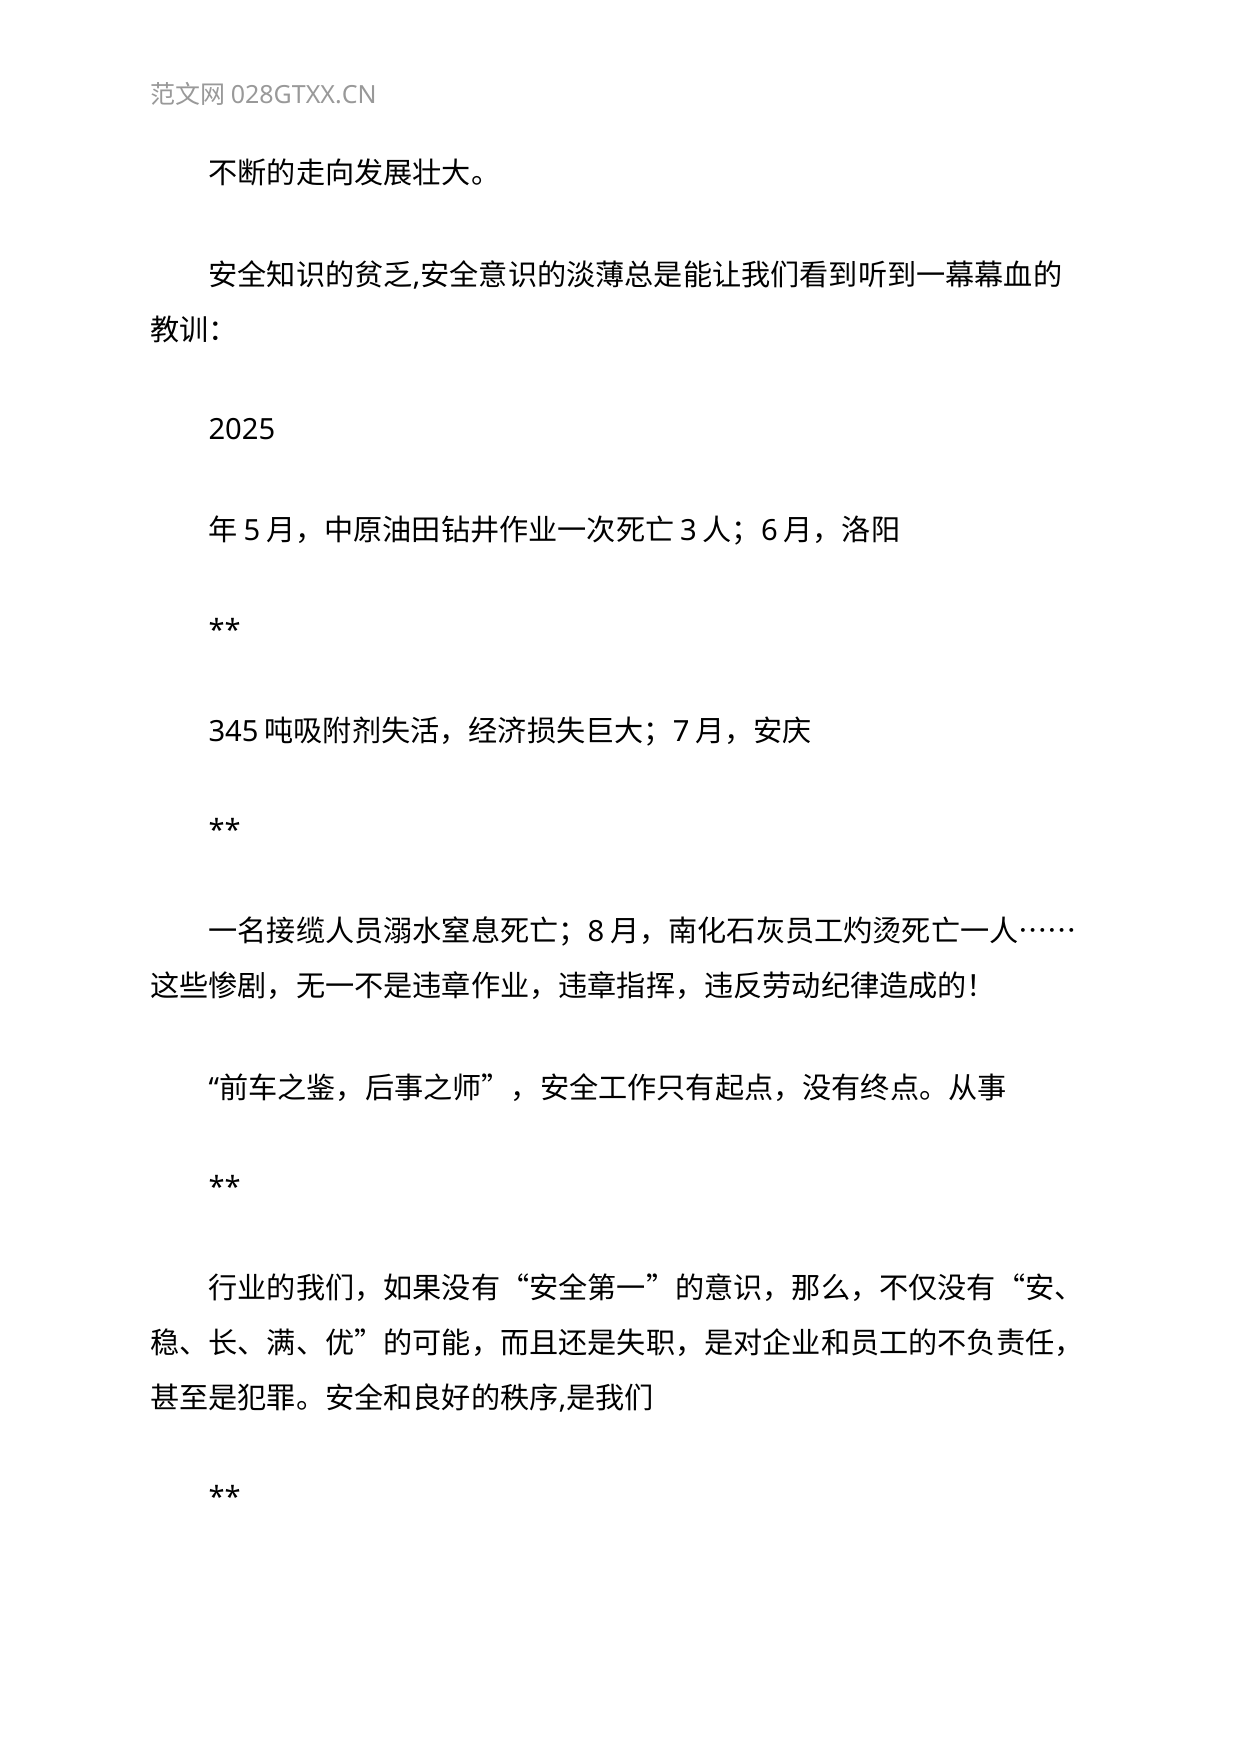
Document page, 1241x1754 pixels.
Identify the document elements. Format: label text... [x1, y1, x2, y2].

text ** [150, 1477, 1090, 1516]
text ** [150, 809, 1090, 849]
text 一名接缆人员溺水窒息死亡；8月，南化石灰员工灼烫死亡一人……这些惨剧，无一不是违章作业，违章指挥，违反劳动纪律造成的！ [150, 908, 1090, 1005]
text 安全知识的贫乏,安全意识的淡薄总是能让我们看到听到一幕幕血的教训： [150, 252, 1090, 349]
text 年5月，中原油田钻井作业一次死亡3人；6月，洛阳 [150, 507, 1090, 549]
text 345吨吸附剂失活，经济损失巨大；7月，安庆 [150, 707, 1090, 750]
text 2025 [150, 408, 1090, 448]
text 行业的我们，如果没有“安全第一”的意识，那么，不仅没有“安、稳、长、满、优”的可能，而且还是失职，是对企业和员工的不负责任，甚至是犯罪。安全和良好的秩序,是我们 [150, 1265, 1090, 1417]
text ** [150, 1167, 1090, 1206]
text ** [150, 609, 1090, 649]
text 不断的走向发展壮大。 [150, 150, 1090, 192]
text “前车之鉴，后事之师”，安全工作只有起点，没有终点。从事 [150, 1064, 1090, 1107]
